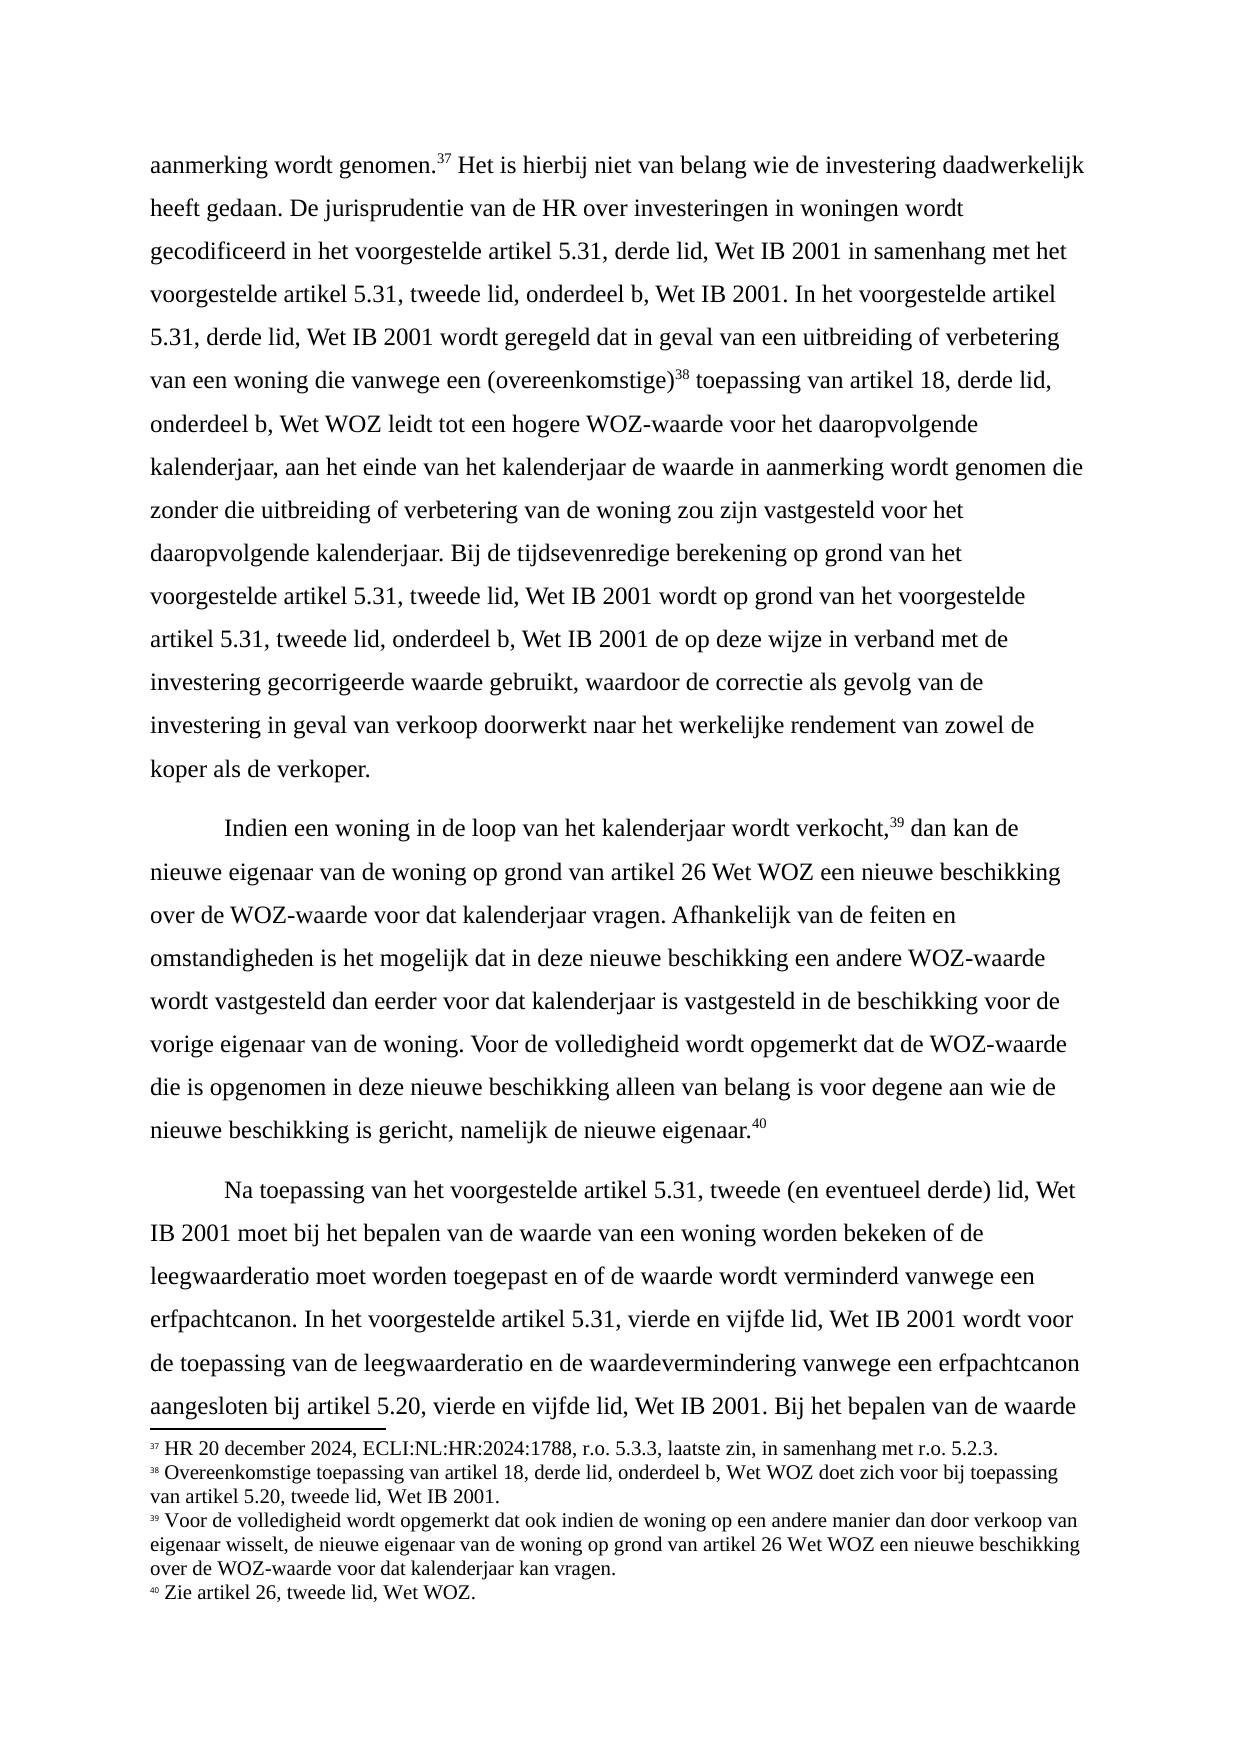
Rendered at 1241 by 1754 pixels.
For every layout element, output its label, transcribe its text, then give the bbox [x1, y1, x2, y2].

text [150, 150, 1090, 782]
text Indien een woning in de loop van het kalenderjaar wordt verkocht, dan kan de nieuwe eigenaar van de woning op grond van artikel 26 Wet WOZ een nieuwe beschikking over de WOZ-waarde voor dat kalenderjaar vragen. Afhankelijk van de feiten en omstandigheden is het mogelijk dat in deze nieuwe beschikking een andere WOZ-waarde wordt vastgesteld dan eerder voor dat kalenderjaar is vastgesteld in de beschikking voor de vorige eigenaar van de woning. Voor de volledigheid wordt opgemerkt dat de WOZ-waarde die is opgenomen in deze nieuwe beschikking alleen van belang is voor degene aan wie de nieuwe beschikking is gericht, namelijk de nieuwe eigenaar. [150, 813, 1090, 1144]
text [150, 1175, 1090, 1419]
